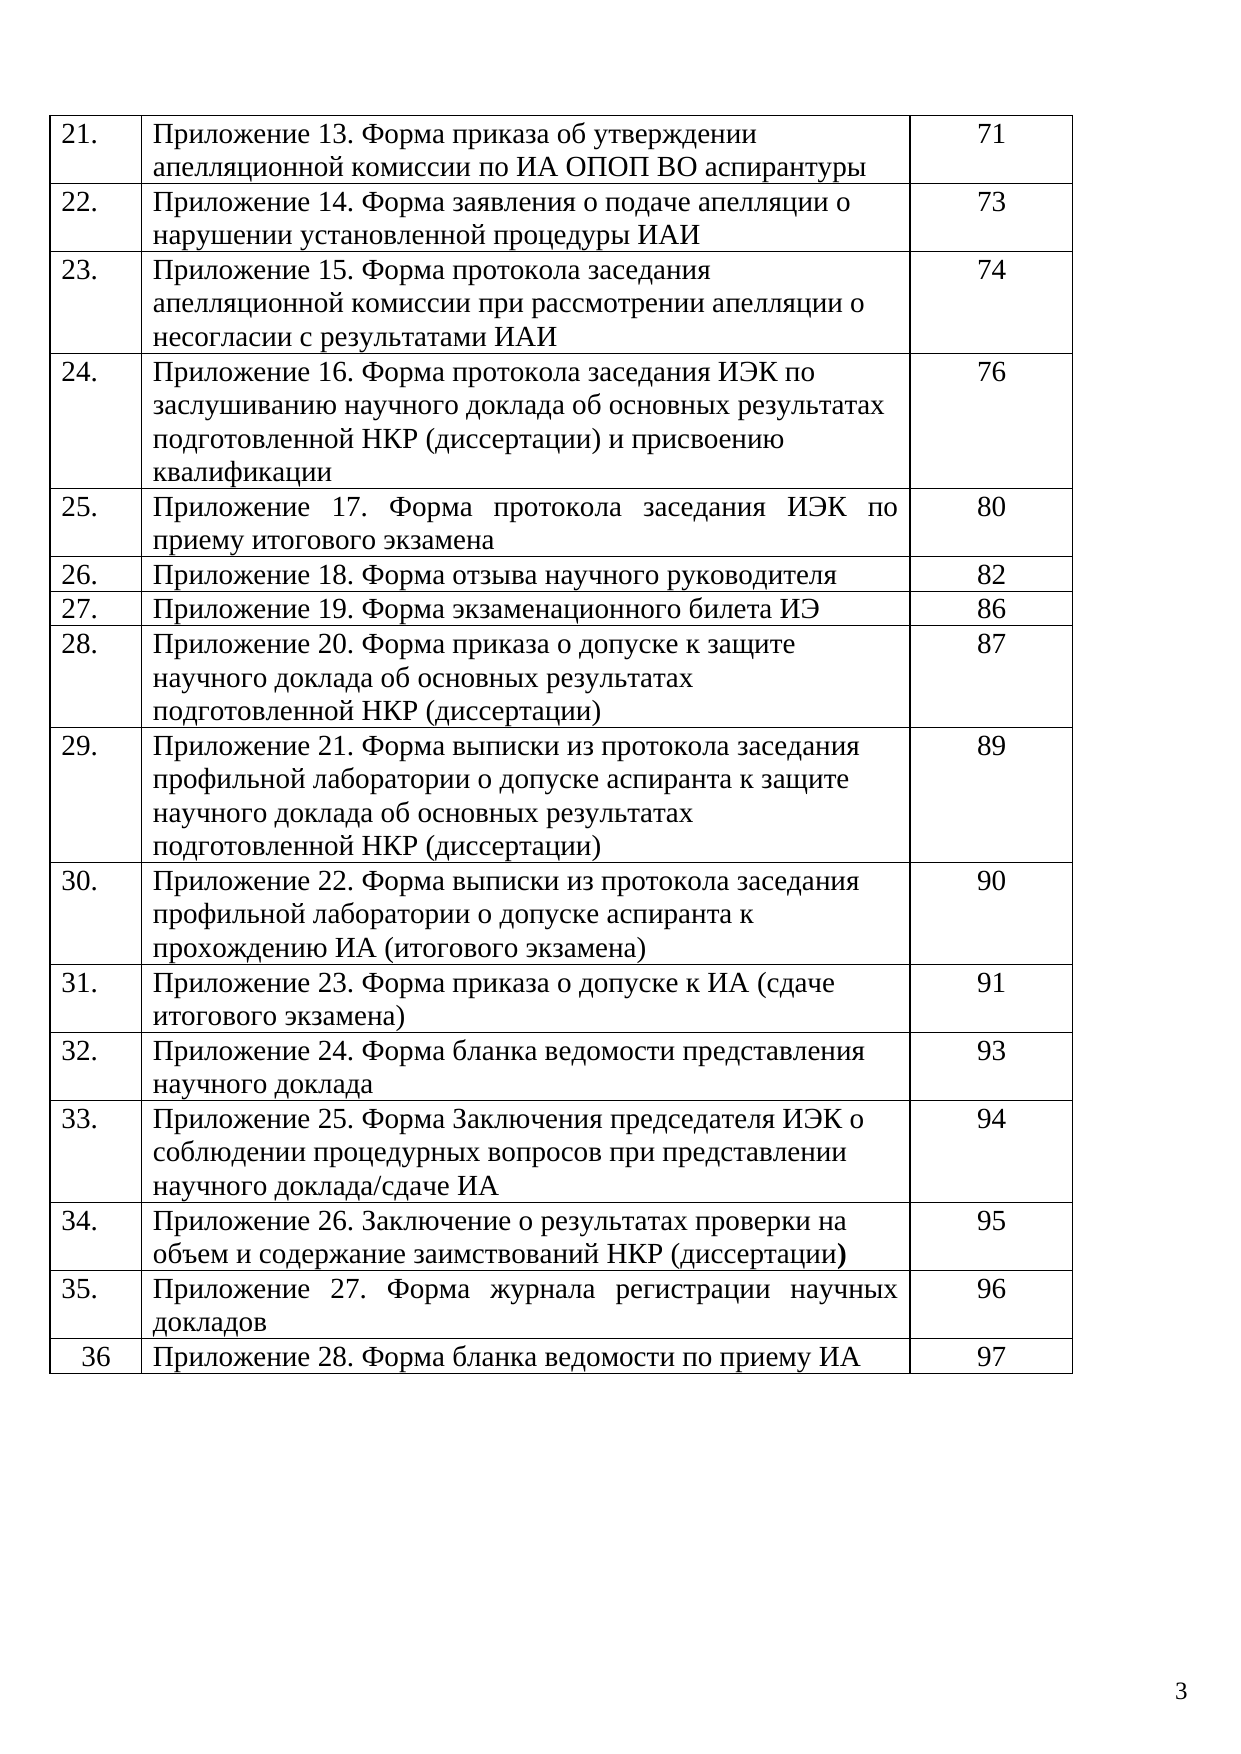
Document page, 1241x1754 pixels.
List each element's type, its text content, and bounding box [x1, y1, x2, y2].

table_cell Приложение 17. Форма протокола заседания ИЭК по приему итогового экзамена [142, 489, 909, 556]
table_cell 23. [51, 252, 141, 353]
table_cell Приложение 22. Форма выписки из протокола заседания профильной лаборатории о допуске аспиранта к прохождению ИА (итогового экзамена) [142, 863, 909, 964]
table_cell 80 [911, 489, 1072, 556]
table_cell 96 [911, 1271, 1072, 1338]
table_cell Приложение 27. Форма журнала регистрации научных докладов [142, 1271, 909, 1338]
table_cell Приложение 28. Форма бланка ведомости по приему ИА [142, 1339, 909, 1372]
table_cell 35. [51, 1271, 141, 1338]
table_cell 94 [911, 1101, 1072, 1202]
table_cell 29. [51, 728, 141, 862]
table_cell 82 [911, 557, 1072, 591]
table_cell 86 [911, 592, 1072, 625]
table_cell 25. [51, 489, 141, 556]
table_cell 21. [51, 116, 141, 183]
table_cell 93 [911, 1033, 1072, 1100]
table_cell 97 [911, 1339, 1072, 1372]
table_cell Приложение 18. Форма отзыва научного руководителя [142, 557, 909, 591]
table_cell Приложение 23. Форма приказа о допуске к ИА (сдаче итогового экзамена) [142, 965, 909, 1032]
table_cell 73 [911, 184, 1072, 251]
table_cell 89 [911, 728, 1072, 862]
table_cell 31. [51, 965, 141, 1032]
table_cell Приложение 13. Форма приказа об утверждении апелляционной комиссии по ИА ОПОП ВО аспирантуры [142, 116, 909, 183]
table_cell Приложение 19. Форма экзаменационного билета ИЭ [142, 592, 909, 625]
table_cell 95 [911, 1203, 1072, 1270]
table_cell 90 [911, 863, 1072, 964]
table_cell Приложение 14. Форма заявления о подаче апелляции о нарушении установленной процедуры ИАИ [142, 184, 909, 251]
table_cell Приложение 25. Форма Заключения председателя ИЭК о соблюдении процедурных вопросов при представлении научного доклада/сдаче ИА [142, 1101, 909, 1202]
table_cell 71 [911, 116, 1072, 183]
table_cell 91 [911, 965, 1072, 1032]
table_cell Приложение 15. Форма протокола заседания апелляционной комиссии при рассмотрении апелляции о несогласии с результатами ИАИ [142, 252, 909, 353]
table_cell Приложение 16. Форма протокола заседания ИЭК по заслушиванию научного доклада об основных результатах подготовленной НКР (диссертации) и присвоению квалификации [142, 354, 909, 488]
table_cell 28. [51, 626, 141, 727]
table_cell 27. [51, 592, 141, 625]
table_cell 74 [911, 252, 1072, 353]
table_cell 32. [51, 1033, 141, 1100]
table_cell 36 [51, 1339, 141, 1372]
table_cell Приложение 20. Форма приказа о допуске к защите научного доклада об основных результатах подготовленной НКР (диссертации) [142, 626, 909, 727]
table_cell 24. [51, 354, 141, 488]
table_cell 33. [51, 1101, 141, 1202]
table_cell 87 [911, 626, 1072, 727]
table_cell 76 [911, 354, 1072, 488]
table_cell 26. [51, 557, 141, 591]
table_cell Приложение 21. Форма выписки из протокола заседания профильной лаборатории о допуске аспиранта к защите научного доклада об основных результатах подготовленной НКР (диссертации) [142, 728, 909, 862]
table_cell Приложение 26. Заключение о результатах проверки на объем и содержание заимствований НКР (диссертации) [142, 1203, 909, 1270]
table_cell 34. [51, 1203, 141, 1270]
table_cell Приложение 24. Форма бланка ведомости представления научного доклада [142, 1033, 909, 1100]
table_cell 30. [51, 863, 141, 964]
table_cell 22. [51, 184, 141, 251]
